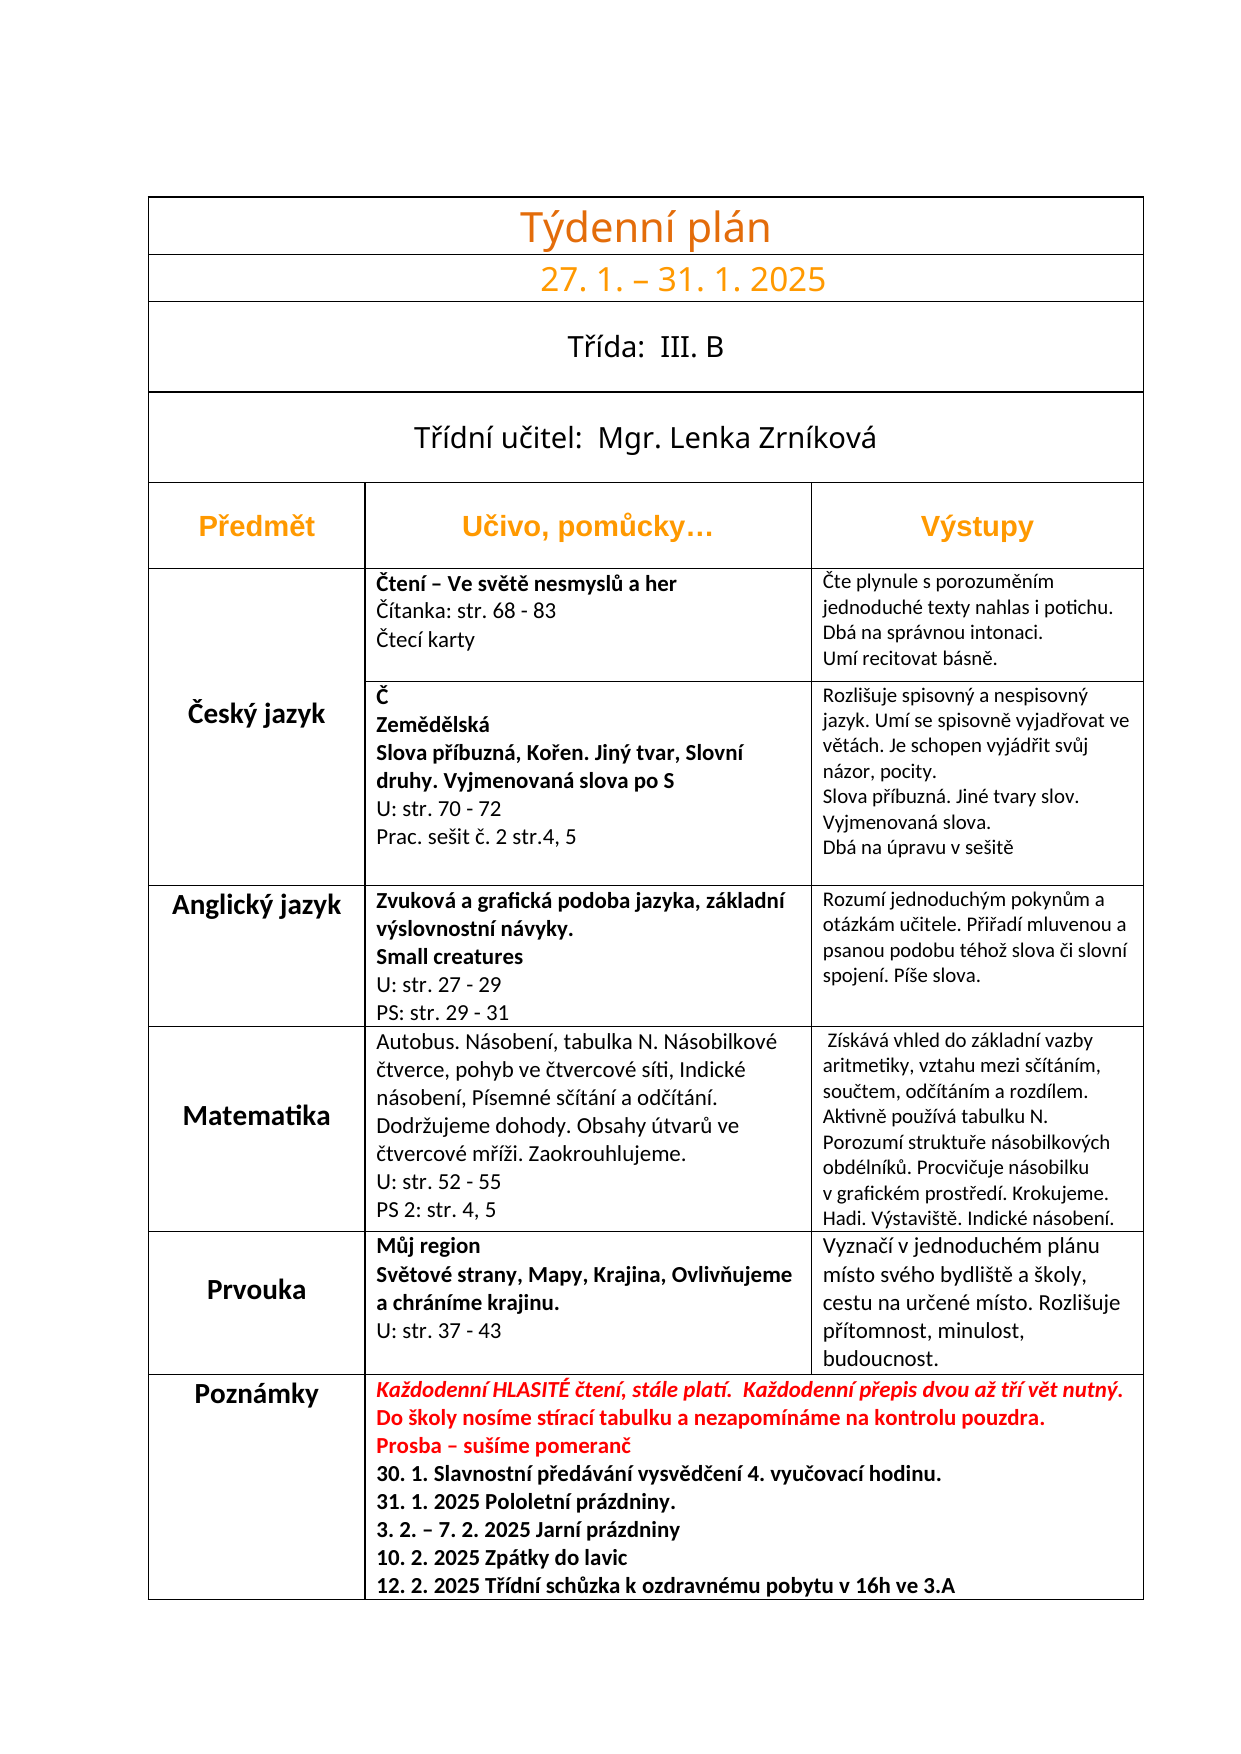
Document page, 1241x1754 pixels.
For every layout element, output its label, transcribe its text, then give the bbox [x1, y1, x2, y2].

table_cell Předmět [149, 483, 364, 568]
table_cell Získává vhled do základní vazby aritmetiky, vztahu mezi sčítáním, součtem, odčítáním a rozdílem. Aktivně používá tabulku N. Porozumí struktuře násobilkových obdélníků. Procvičuje násobilku v grafickém prostředí. Krokujeme. Hadi. Výstaviště. Indické násobení. [812, 1027, 1143, 1231]
table_cell Výstupy [812, 483, 1143, 568]
table_cell Poznámky [149, 1375, 364, 1599]
table_cell Učivo, pomůcky… [366, 483, 811, 568]
table_cell 27. 1. – 31. 1. 2025 [149, 255, 1143, 301]
table_cell Čtení – Ve světě nesmyslů a her Čítanka: str. 68 - 83 Čtecí karty [366, 569, 811, 681]
table_cell Vyznačí v jednoduchém plánu místo svého bydliště a školy, cestu na určené místo. Rozlišuje přítomnost, minulost, budoucnost. [812, 1232, 1143, 1374]
table_cell Třídní učitel: Mgr. Lenka Zrníková [149, 393, 1143, 482]
table_cell Rozumí jednoduchým pokynům a otázkám učitele. Přiřadí mluvenou a psanou podobu téhož slova či slovní spojení. Píše slova. [812, 886, 1143, 1026]
table_header Týdenní plán [149, 198, 1143, 254]
table_cell Rozlišuje spisovný a nespisovný jazyk. Umí se spisovně vyjadřovat ve větách. Je schopen vyjádřit svůj názor, pocity. Slova příbuzná. Jiné tvary slov. Vyjmenovaná slova. Dbá na úpravu v sešitě [812, 682, 1143, 885]
table_cell Prvouka [149, 1232, 364, 1374]
table_cell Můj region Světové strany, Mapy, Krajina, Ovlivňujeme a chráníme krajinu. U: str. 37 - 43 [366, 1232, 811, 1374]
table_cell Třída: III. B [149, 302, 1143, 391]
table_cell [366, 1375, 1143, 1599]
table_cell Matematika [149, 1027, 364, 1231]
table_cell Anglický jazyk [149, 886, 364, 1026]
table_cell Autobus. Násobení, tabulka N. Násobilkové čtverce, pohyb ve čtvercové síti, Indické násobení, Písemné sčítání a odčítání. Dodržujeme dohody. Obsahy útvarů ve čtvercové mříži. Zaokrouhlujeme. U: str. 52 - 55 PS 2: str. 4, 5 [366, 1027, 811, 1231]
table_cell Č Zemědělská Slova příbuzná, Kořen. Jiný tvar, Slovní druhy. Vyjmenovaná slova po S U: str. 70 - 72 Prac. sešit č. 2 str.4, 5 [366, 682, 811, 885]
table_cell Zvuková a grafická podoba jazyka, základní výslovnostní návyky. Small creatures U: str. 27 - 29 PS: str. 29 - 31 [366, 886, 811, 1026]
table_cell Český jazyk [149, 569, 364, 885]
table_cell Čte plynule s porozuměním jednoduché texty nahlas i potichu. Dbá na správnou intonaci. Umí recitovat básně. [812, 569, 1143, 681]
